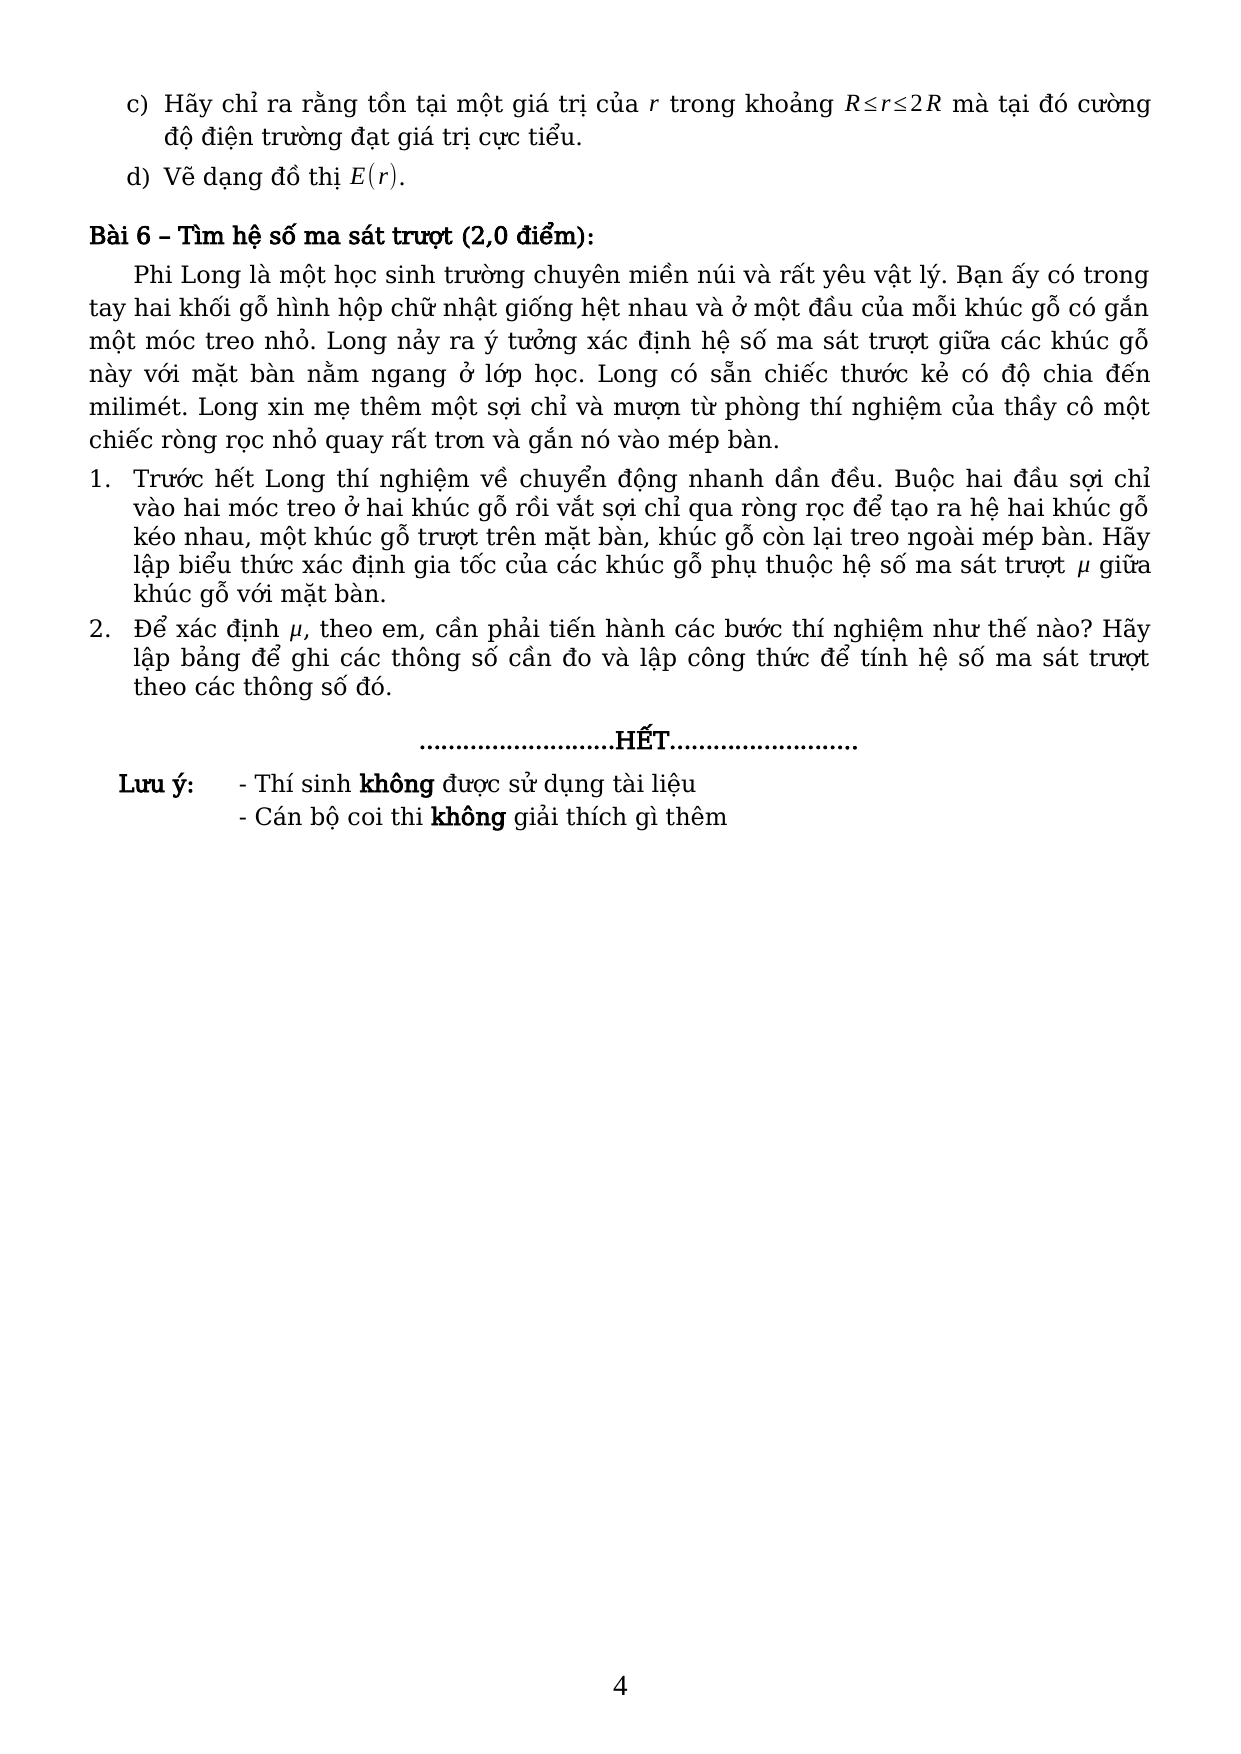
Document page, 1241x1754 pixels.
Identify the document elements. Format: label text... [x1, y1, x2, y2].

text Phi Long là một học sinh trường chuyên miền núi và rất yêu vật lý. Bạn ấy có trong tay hai khối gỗ hình hộp chữ nhật giống hệt nhau và ở một đầu của mỗi khúc gỗ có gắn một móc treo nhỏ. Long nảy ra ý tưởng xác định hệ số ma sát trượt giữa các khúc gỗ này với mặt bàn nằm ngang ở lớp học. Long có sẵn chiếc thước kẻ có độ chia đến milimét. Long xin mẹ thêm một sợi chỉ và mượn từ phòng thí nghiệm của thầy cô một chiếc ròng rọc nhỏ quay rất trơn và gắn nó vào mép bàn. [89, 259, 1152, 453]
list Vẽ dạng đồ thị . [126, 161, 1152, 191]
text Bài 6 – Tìm hệ số ma sát trượt (2,0 điểm): [89, 220, 1152, 249]
text - Cán bộ coi thi không giải thích gì thêm [164, 801, 1159, 830]
list Để xác định , theo em, cần phải tiến hành các bước thí nghiệm như thế nào? Hãy lập bảng để ghi các thông số cần đo và lập công thức để tính hệ số ma sát trượt theo các thông số đó. [89, 614, 1152, 700]
text Lưu ý: - Thí sinh không được sử dụng tài liệu [89, 768, 1159, 797]
list Trước hết Long thí nghiệm về chuyển động nhanh dần đều. Buộc hai đầu sợi chỉ vào hai móc treo ở hai khúc gỗ rồi vắt sợi chỉ qua ròng rọc để tạo ra hệ hai khúc gỗ kéo nhau, một khúc gỗ trượt trên mặt bàn, khúc gỗ còn lại treo ngoài mép bàn. Hãy lập biểu thức xác định gia tốc của các khúc gỗ phụ thuộc hệ số ma sát trượt giữa khúc gỗ với mặt bàn. [89, 464, 1152, 608]
text ………………………HẾT…………………….. [89, 725, 1159, 754]
list Hãy chỉ ra rằng tồn tại một giá trị của trong khoảng mà tại đó cường độ điện trường đạt giá trị cực tiểu. [126, 89, 1152, 150]
